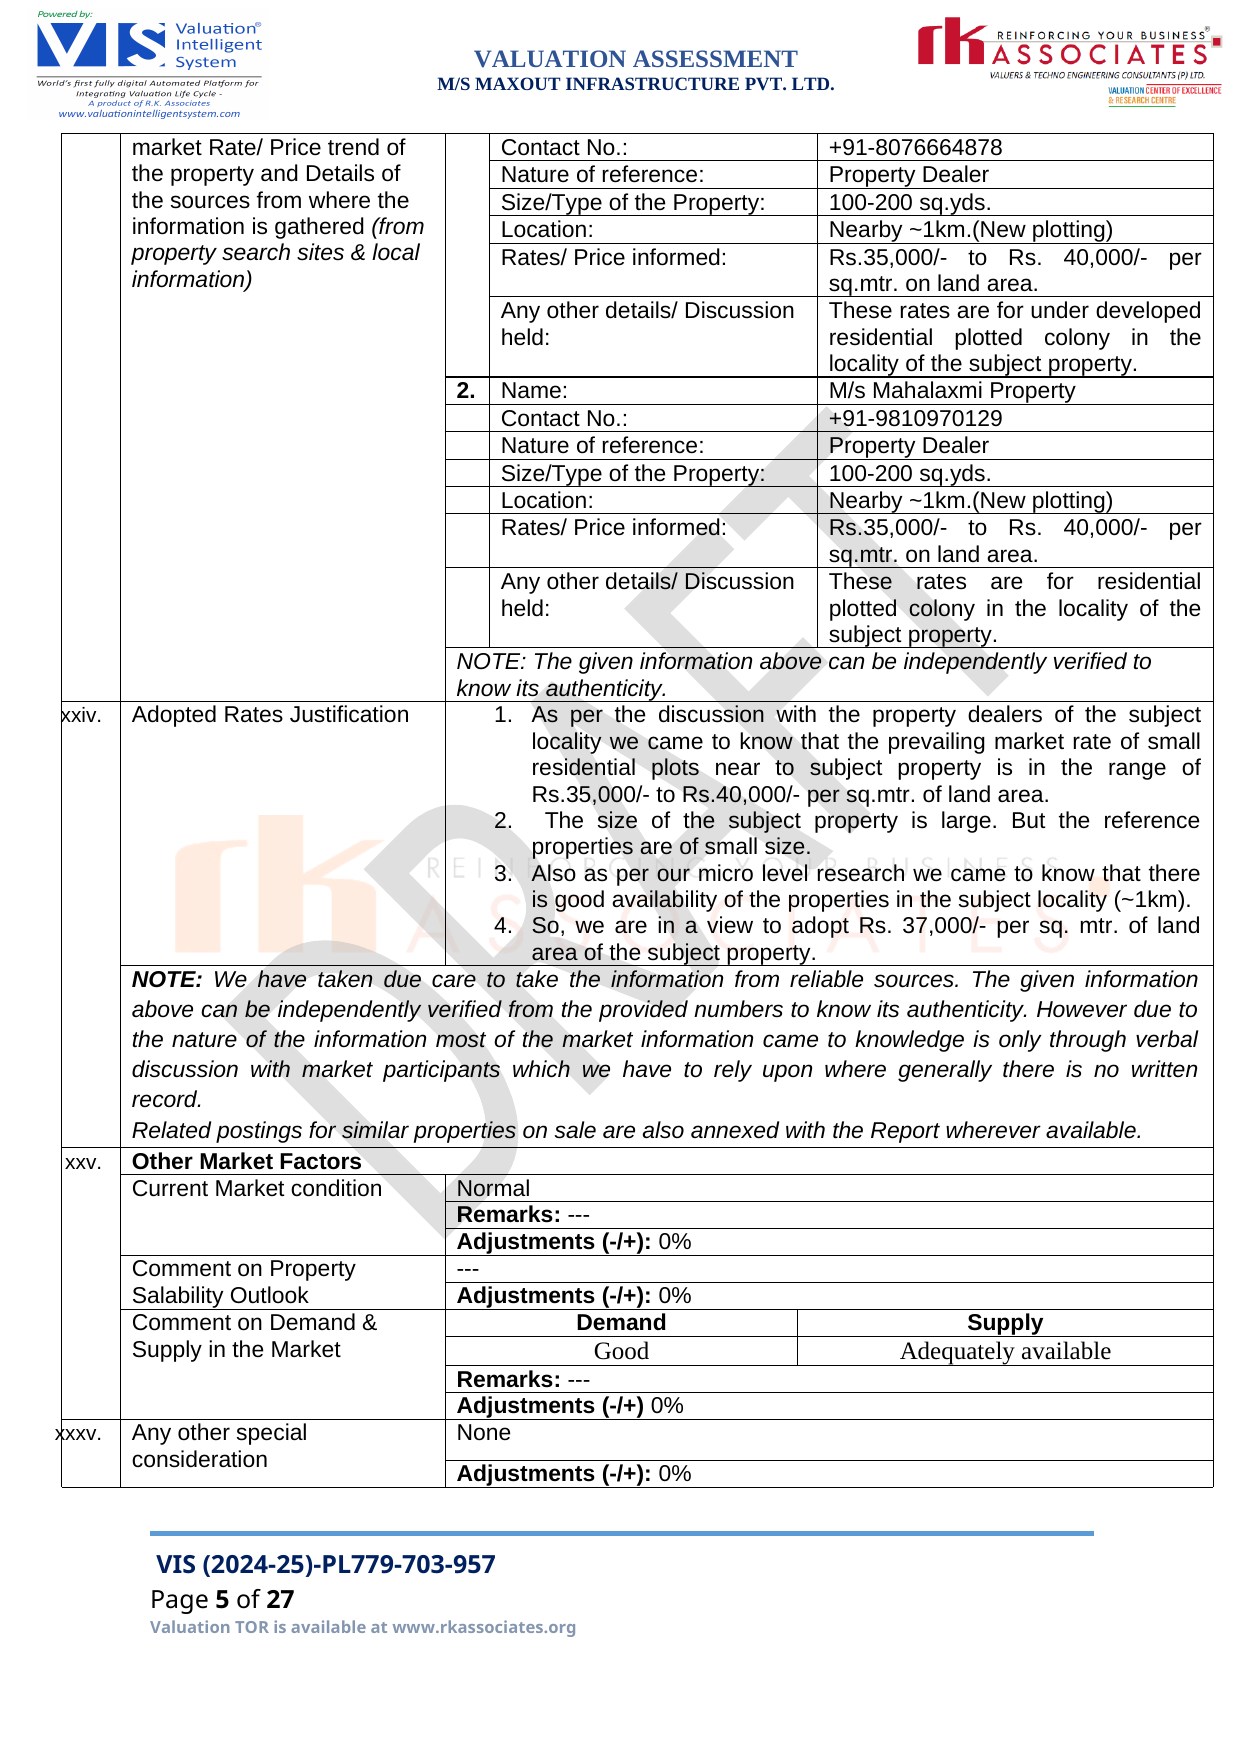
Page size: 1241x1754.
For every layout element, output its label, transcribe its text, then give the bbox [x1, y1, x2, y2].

table_cell Nearby ~1km.(New plotting) [818, 216, 1213, 242]
table_cell [446, 432, 489, 458]
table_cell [121, 134, 445, 701]
table_cell [446, 568, 489, 647]
table_cell Size/Type of the Property: [490, 460, 817, 486]
table_cell 100-200 sq.yds. [818, 189, 1213, 215]
table_cell [62, 702, 120, 1147]
table_cell Any other details/ Discussion held: [490, 568, 817, 647]
table_cell Location: [490, 487, 817, 513]
table_cell NOTE: The given information above can be independently verified to know its authenticity. [446, 648, 1213, 701]
table_cell Nature of reference: [490, 432, 817, 458]
table_cell Comment on Demand & Supply in the Market [121, 1310, 445, 1419]
table_cell Comment on Property Salability Outlook [121, 1256, 445, 1309]
table_cell These rates are for under developed residential plotted colony in the locality of the subject property. [818, 297, 1213, 376]
picture [912, 9, 1225, 110]
table_cell [446, 1175, 1213, 1201]
table_cell [62, 1148, 120, 1419]
table_cell --- [446, 1256, 1213, 1282]
picture [26, 9, 270, 121]
table_cell 2. [446, 378, 489, 404]
table_cell Remarks: --- [446, 1366, 1213, 1392]
table_cell Name: [490, 378, 817, 404]
table_cell [446, 514, 489, 567]
table_cell Any other special consideration [121, 1420, 445, 1487]
table_cell Any other details/ Discussion held: [490, 297, 817, 376]
table_cell +91-9810970129 [818, 405, 1213, 431]
table_cell +91-8076664878 [818, 134, 1213, 160]
table_cell Current Market condition [121, 1175, 445, 1255]
table_cell Adopted Rates Justification [121, 702, 445, 965]
table_cell NOTE: We have taken due care to take the information from reliable sources. The given information above can be independently verified from the provided numbers to know its authenticity. However due to the nature of the information most of the market information came to knowledge is only through verbal discussion with market participants which we have to rely upon where generally there is no written record. Related postings for similar properties on sale are also annexed with the Report wherever available. [121, 966, 1213, 1147]
table_cell Other Market Factors [121, 1148, 1213, 1174]
table_cell 1. [446, 134, 489, 376]
table_cell Rates/ Price informed: [490, 244, 817, 296]
table_cell Location: [490, 216, 817, 242]
table_cell [62, 1420, 120, 1487]
table_cell [446, 460, 489, 486]
table_cell Contact No.: [490, 134, 817, 160]
table_cell Rs.35,000/- to Rs. 40,000/- per sq.mtr. on land area. [818, 244, 1213, 296]
table_cell These rates are for residential plotted colony in the locality of the subject property. [818, 568, 1213, 647]
table_cell Property Dealer [818, 161, 1213, 188]
table_cell Demand [446, 1310, 797, 1336]
table_cell [446, 405, 489, 431]
table_cell [446, 487, 489, 513]
table_cell Adjustments (-/+) [446, 1393, 1213, 1419]
table_cell 100-200 sq.yds. [818, 460, 1213, 486]
table_cell Adjustments (-/+): [446, 1229, 1213, 1255]
table_cell Adjustments (-/+): [446, 1461, 1213, 1487]
table_cell Supply [798, 1310, 1213, 1336]
table_cell As per the discussion with the property dealers of the subject locality we came to know that the prevailing market rate of small residential plots near to subject property is in the range of Rs.35,000/- to Rs.40,000/- per sq.mtr. of land area. The size of the subject property is large. But the reference properties are of small size. Also as per our micro level research we came to know that there is good availability of the properties in the subject locality (~1km). So, we are in a view to adopt Rs. 37,000/- per sq. mtr. of land area of the subject property. [446, 702, 1213, 965]
table_cell Remarks: [446, 1202, 1213, 1228]
table_cell Adjustments (-/+): [446, 1283, 1213, 1309]
table_cell Nearby ~1km.(New plotting) [818, 487, 1213, 513]
table_cell None [446, 1420, 1213, 1460]
table_cell Rs.35,000/- to Rs. 40,000/- per sq.mtr. on land area. [818, 514, 1213, 567]
table_cell Size/Type of the Property: [490, 189, 817, 215]
table_cell Contact No.: [490, 405, 817, 431]
table_cell M/s Mahalaxmi Property [818, 378, 1213, 404]
table_cell Rates/ Price informed: [490, 514, 817, 567]
table_cell Nature of reference: [490, 161, 817, 188]
table_cell Property Dealer [818, 432, 1213, 458]
